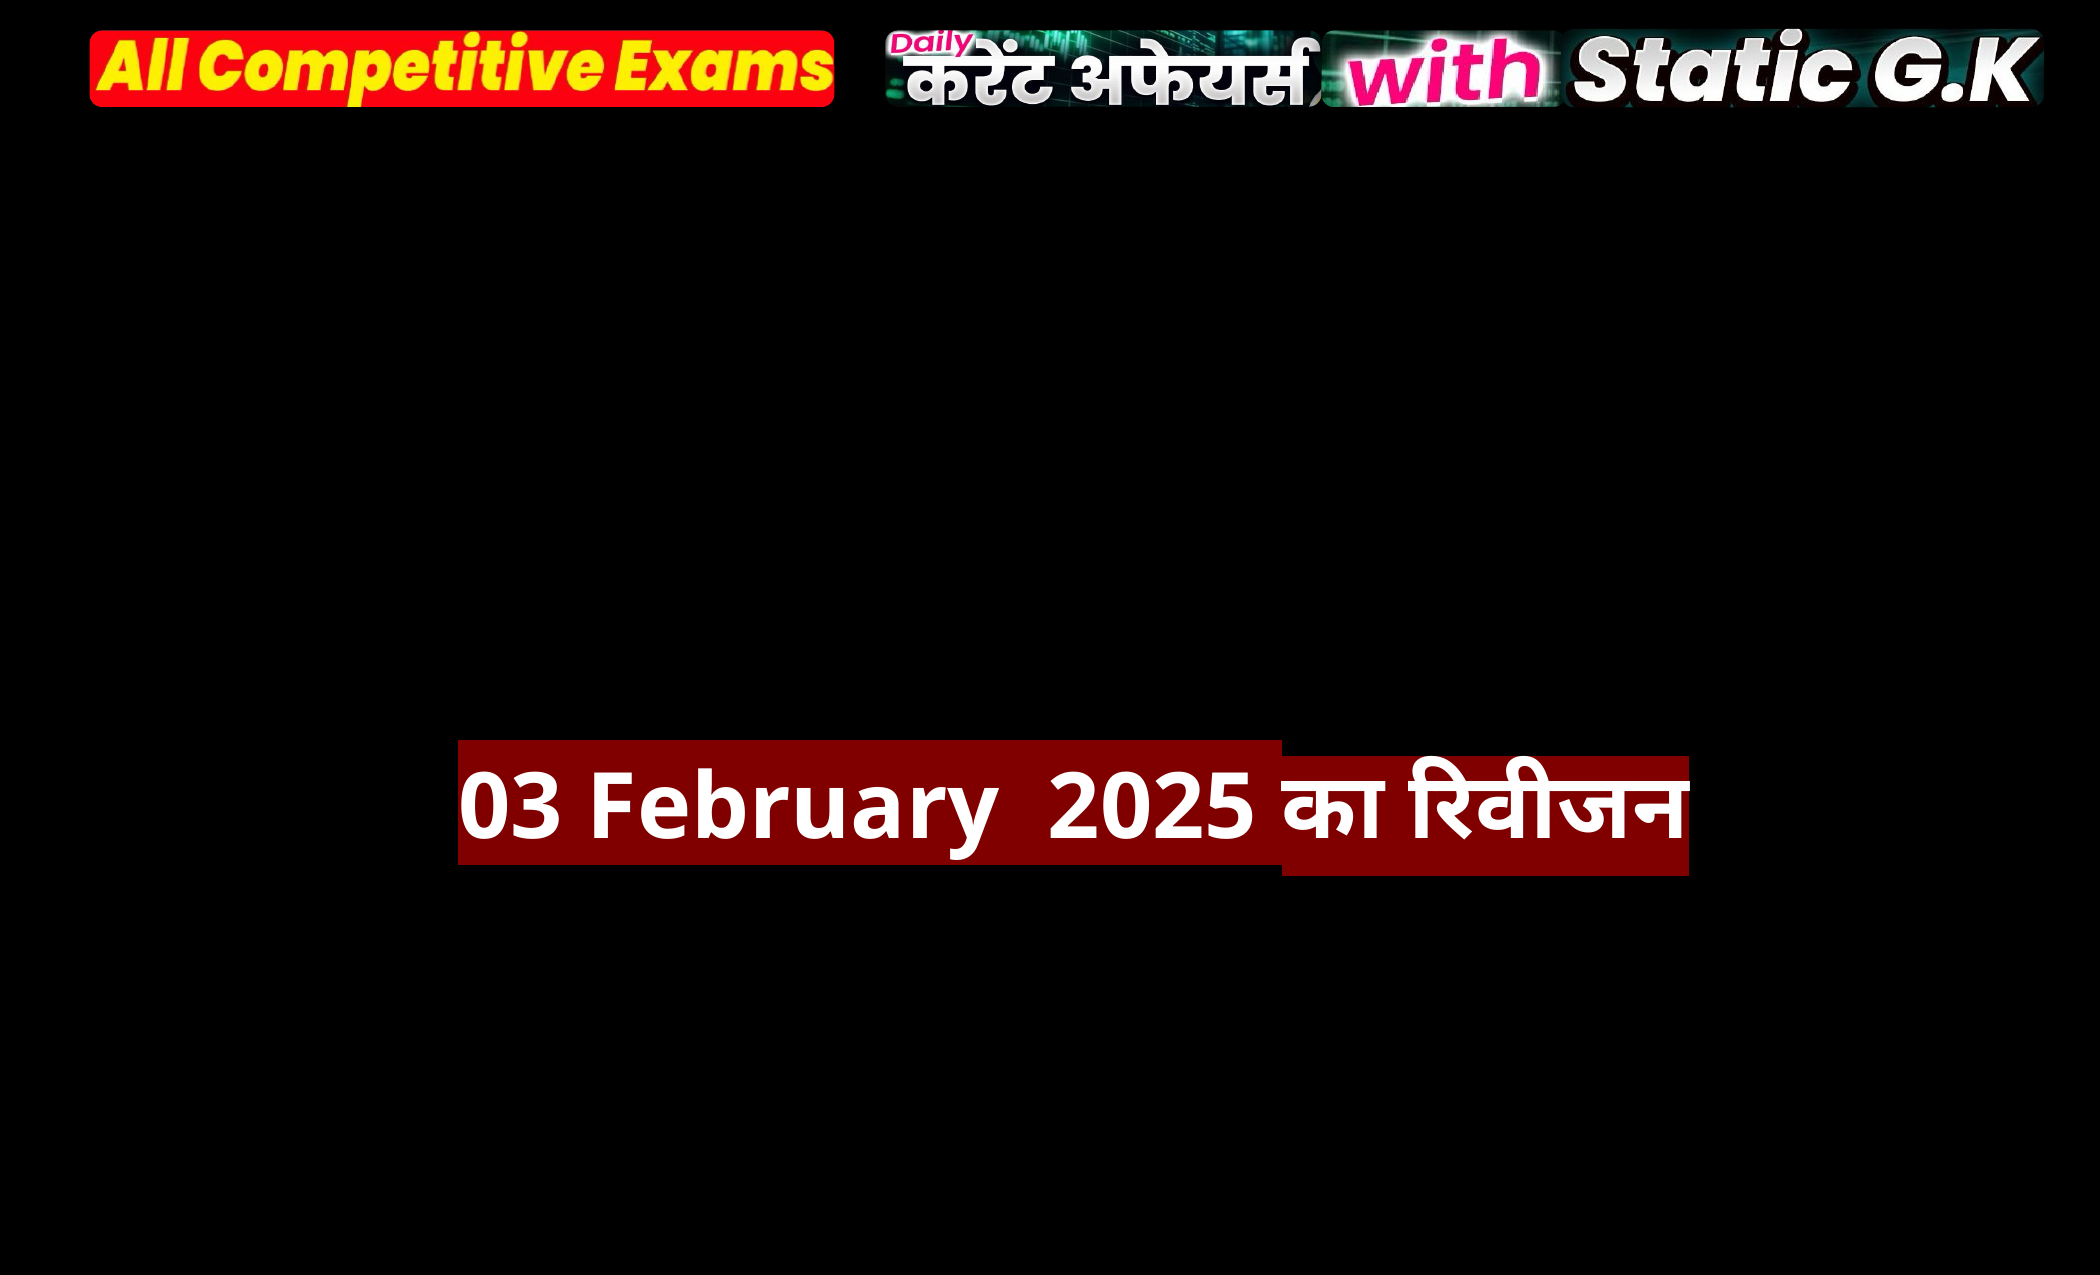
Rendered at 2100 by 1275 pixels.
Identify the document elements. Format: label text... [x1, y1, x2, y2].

text 03 February 2025 का रिवीजन [103, 740, 1282, 876]
picture [885, 28, 2045, 108]
picture [89, 30, 835, 107]
text 03 February 2025 का रिवीजन [1282, 740, 2044, 876]
